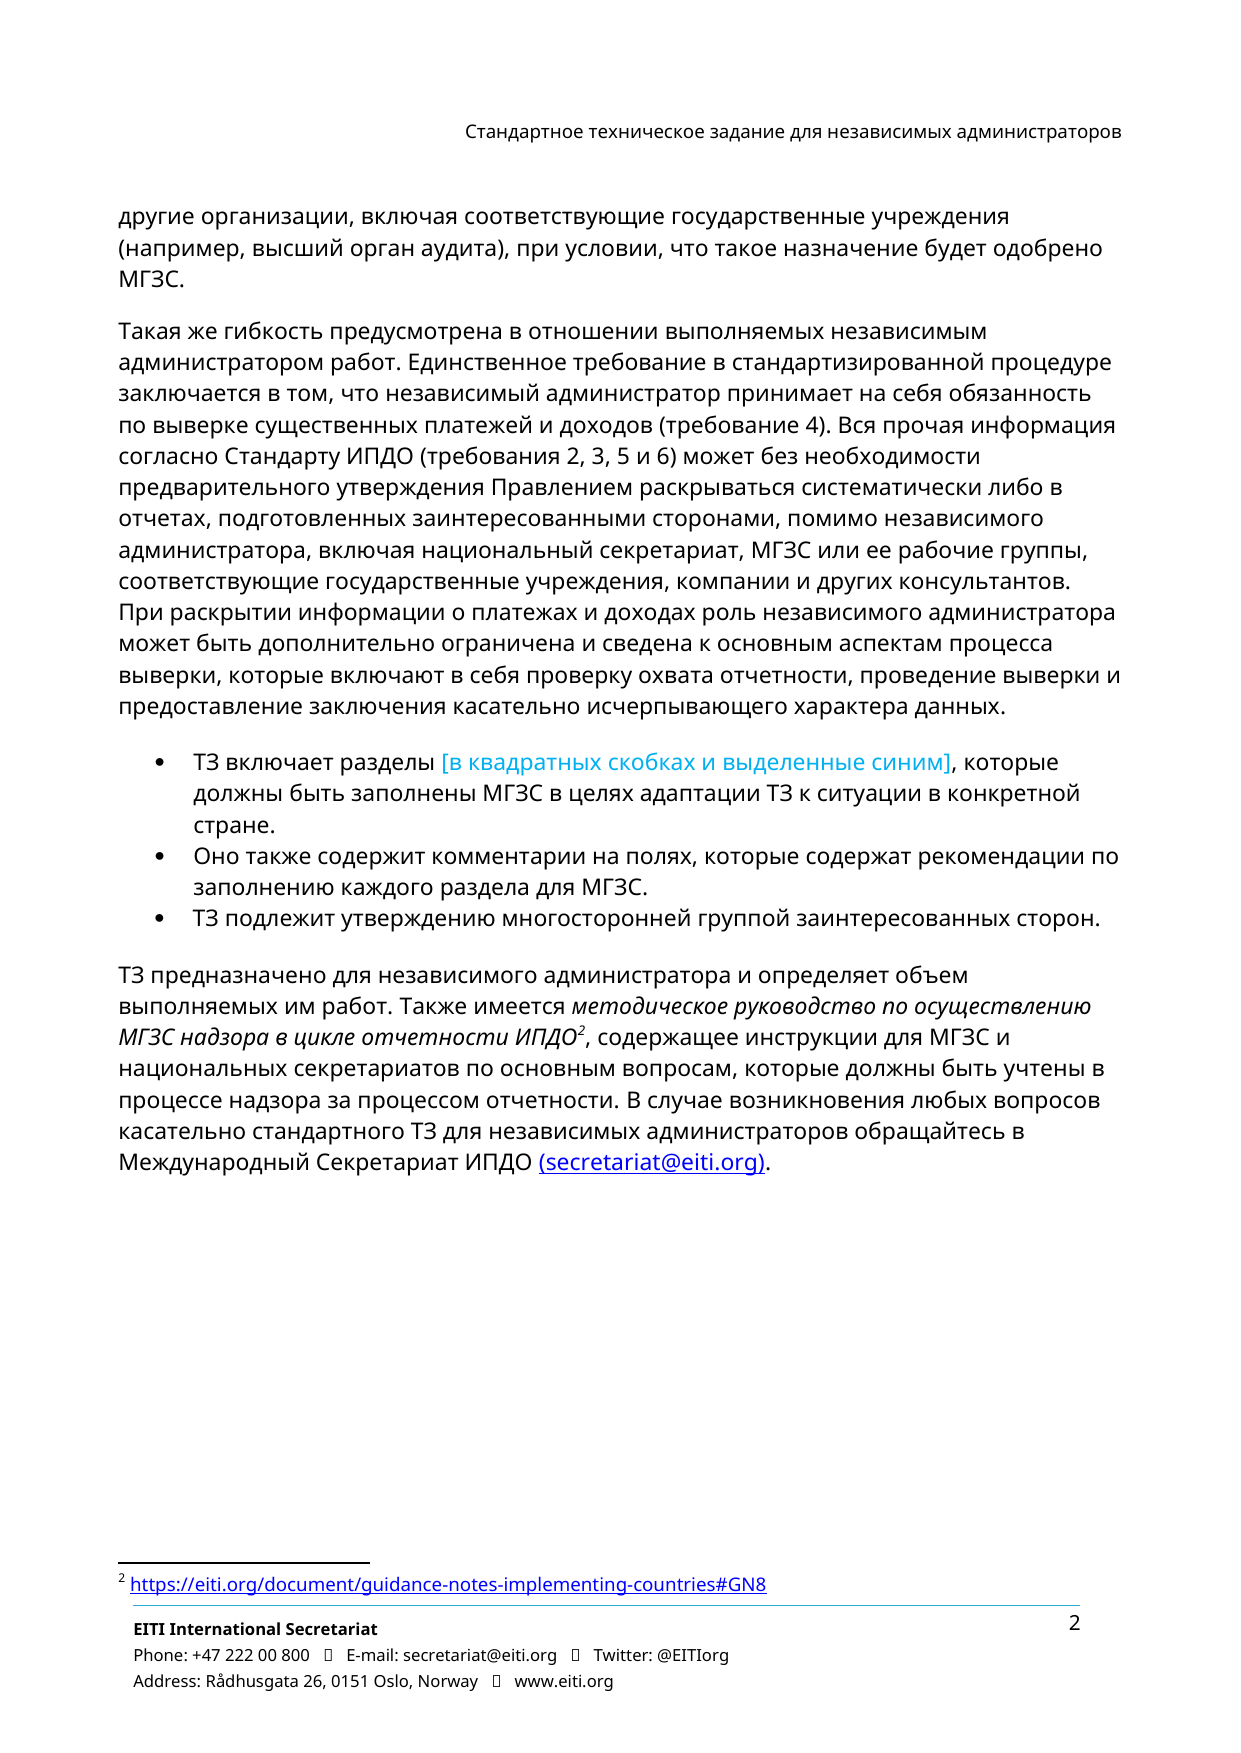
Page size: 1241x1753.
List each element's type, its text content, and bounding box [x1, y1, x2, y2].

list ТЗ подлежит утверждению многосторонней группой заинтересованных сторон. [155, 902, 1122, 934]
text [118, 200, 1122, 294]
text Такая же гибкость предусмотрена в отношении выполняемых независимым администратором работ. Единственное требование в стандартизированной процедуре заключается в том, что независимый администратор принимает на себя обязанность по выверке существенных платежей и доходов (требование 4). Вся прочая информация согласно Стандарту ИПДО (требования 2, 3, 5 и 6) может без необходимости предварительного утверждения Правлением раскрываться систематически либо в отчетах, подготовленных заинтересованными сторонами, помимо независимого администратора, включая национальный секретариат, МГЗС или ее рабочие группы, соответствующие государственные учреждения, компании и других консультантов. При раскрытии информации о платежах и доходах роль независимого администратора может быть дополнительно ограничена и сведена к основным аспектам процесса выверки, которые включают в себя проверку охвата отчетности, проведение выверки и предоставление заключения касательно исчерпывающего характера данных. [118, 315, 1122, 721]
list Оно также содержит комментарии на полях, которые содержат рекомендации по заполнению каждого раздела для МГЗС. [156, 840, 1122, 902]
list ТЗ включает разделы [в квадратных скобках и выделенные синим], которые должны быть заполнены МГЗС в целях адаптации ТЗ к ситуации в конкретной стране. [156, 746, 1122, 840]
text ТЗ предназначено для независимого администратора и определяет объем выполняемых им работ. Также имеется методическое руководство по осуществлению МГЗС надзора в цикле отчетности ИПДО, содержащее инструкции для МГЗС и национальных секретариатов по основным вопросам, которые должны быть учтены в процессе надзора за процессом отчетности. В случае возникновения любых вопросов касательно стандартного ТЗ для независимых администраторов обращайтесь в Международный Секретариат ИПДО (secretariat@eiti.org). [118, 959, 1122, 1177]
